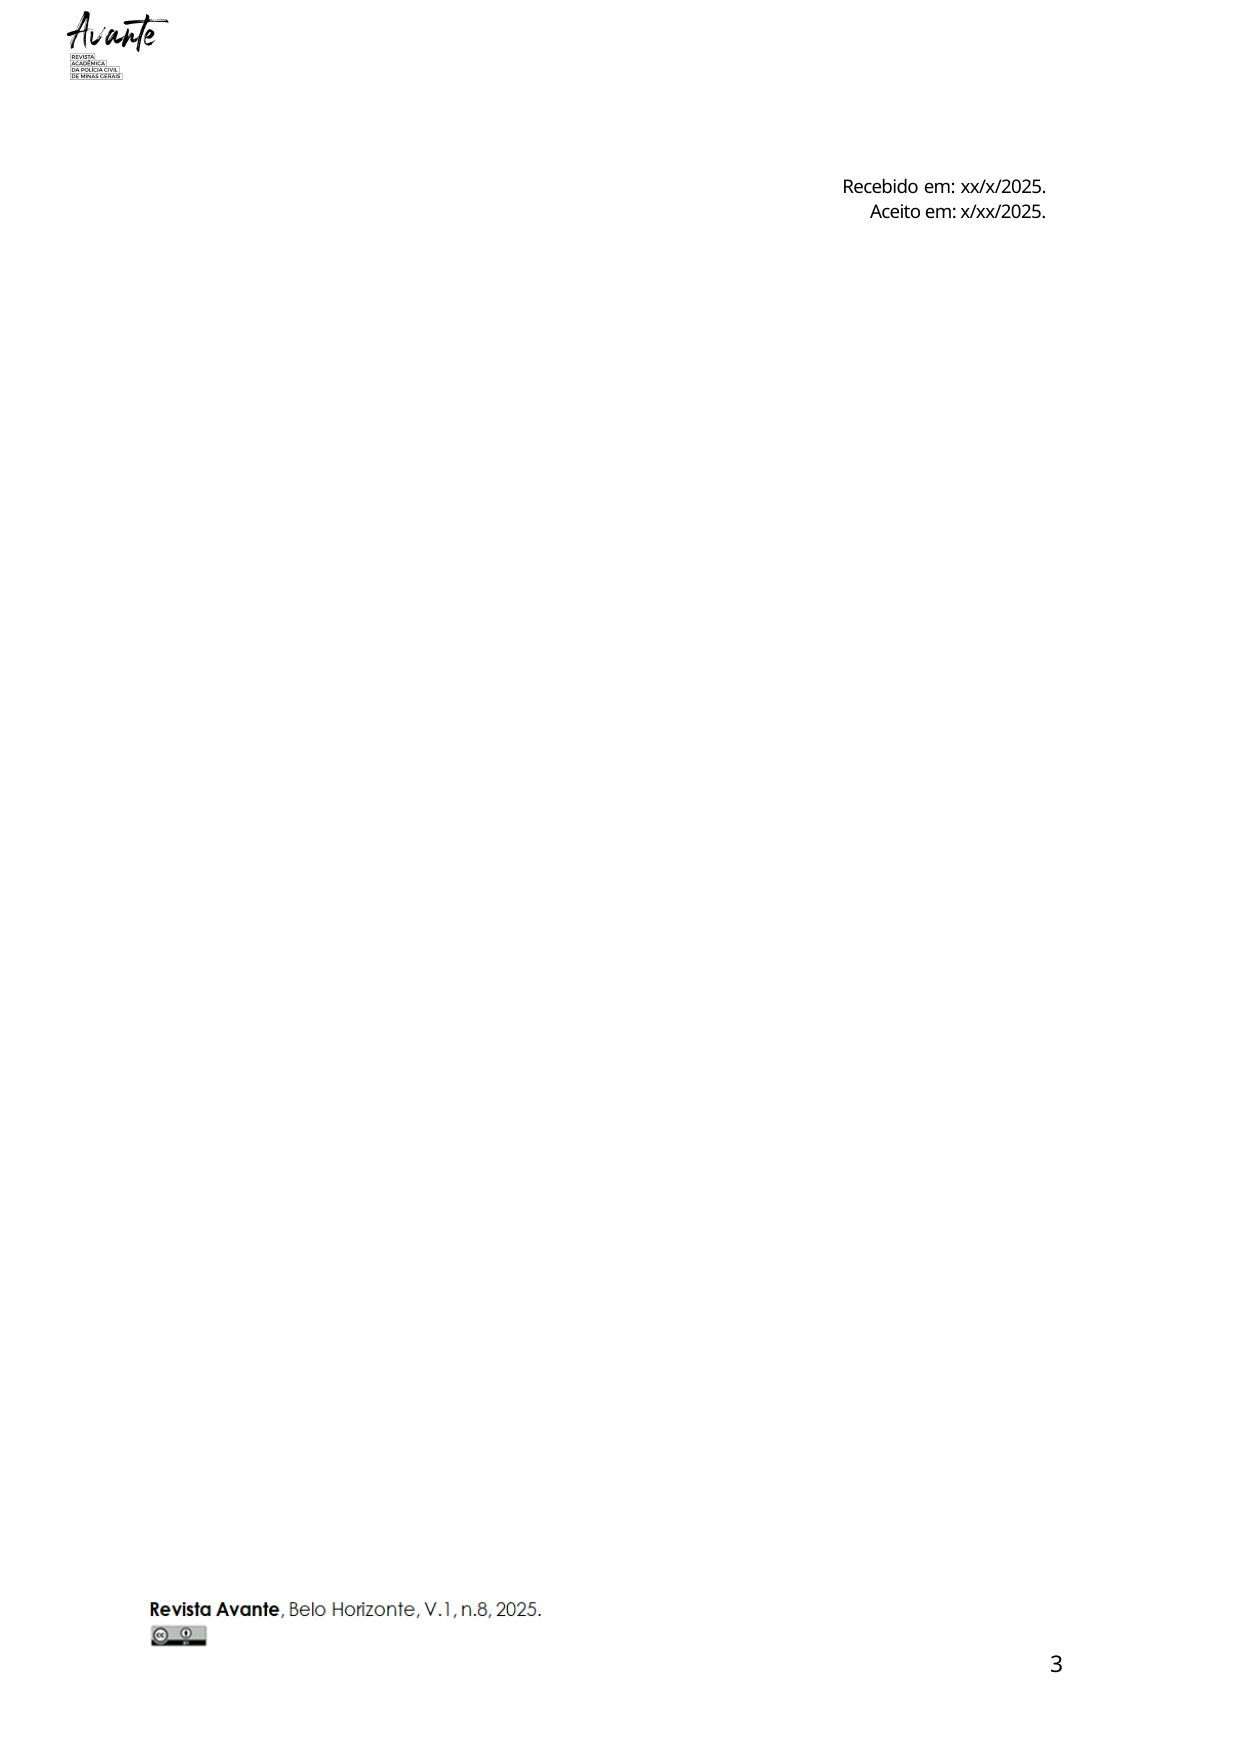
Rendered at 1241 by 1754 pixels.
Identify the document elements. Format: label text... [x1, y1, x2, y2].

text Recebido em: xx/x/2025. [148, 173, 1047, 199]
picture [59, 0, 172, 86]
picture [147, 1598, 547, 1649]
text Aceito em: x/xx/2025. [148, 199, 1047, 224]
